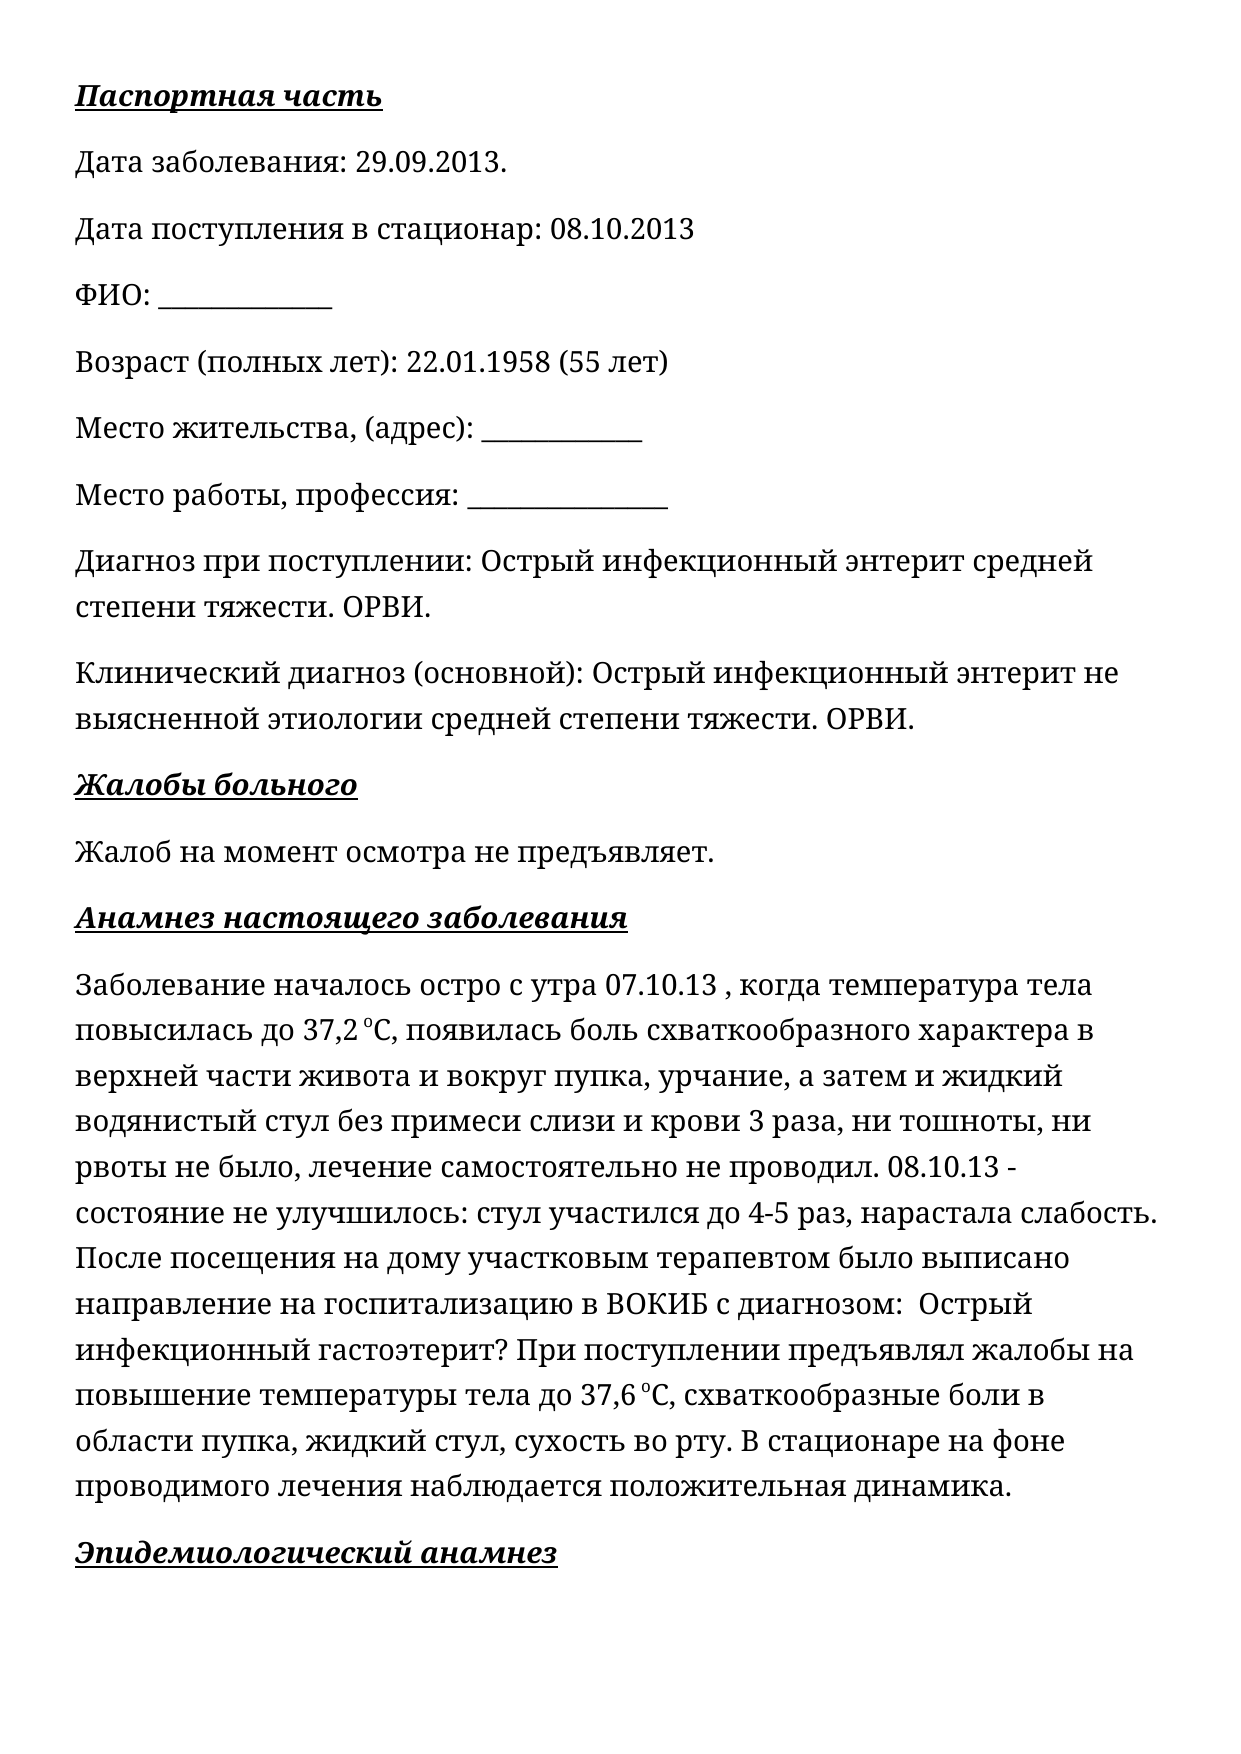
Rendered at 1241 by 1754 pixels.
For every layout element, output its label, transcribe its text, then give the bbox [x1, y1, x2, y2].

text Возраст (полных лет): 22.01.1958 (55 лет) [75, 341, 1165, 381]
text Диагноз при поступлении: Острый инфекционный энтерит средней степени тяжести. ОРВИ. [75, 540, 1165, 626]
text Место работы, профессия: _______________ [75, 474, 1165, 513]
text ФИО: _____________ [75, 274, 1165, 314]
text Дата поступления в стационар: 08.10.2013 [75, 208, 1165, 248]
text Клинический диагноз (основной): Острый инфекционный энтерит не выясненной этиологии средней степени тяжести. ОРВИ. [75, 652, 1165, 738]
text Дата заболевания: 29.09.2013. [75, 141, 1165, 181]
text Эпидемиологический анамнез [75, 1532, 1165, 1572]
text Заболевание началось остро с утра 07.10.13 , когда температура тела повысилась до 37,2 оС, появилась боль схваткообразного характера в верхней части живота и вокруг пупка, урчание, а затем и жидкий водянистый стул без примеси слизи и крови 3 раза, ни тошноты, ни рвоты не было, лечение самостоятельно не проводил. 08.10.13 - состояние не улучшилось: стул участился до 4-5 раз, нарастала слабость. После посещения на дому участковым терапевтом было выписано направление на госпитализацию в ВОКИБ с диагнозом: Острый инфекционный гастоэтерит? При поступлении предъявлял жалобы на повышение температуры тела до 37,6 оС, схваткообразные боли в области пупка, жидкий стул, сухость во рту. В стационаре на фоне проводимого лечения наблюдается положительная динамика. [75, 964, 1165, 1505]
text Жалоб на момент осмотра не предъявляет. [75, 831, 1165, 871]
text Жалобы больного [75, 764, 1165, 804]
text Анамнез настоящего заболевания [75, 897, 1165, 937]
text Место жительства, (адрес): ____________ [75, 407, 1165, 447]
text Паспортная часть [75, 75, 1165, 115]
